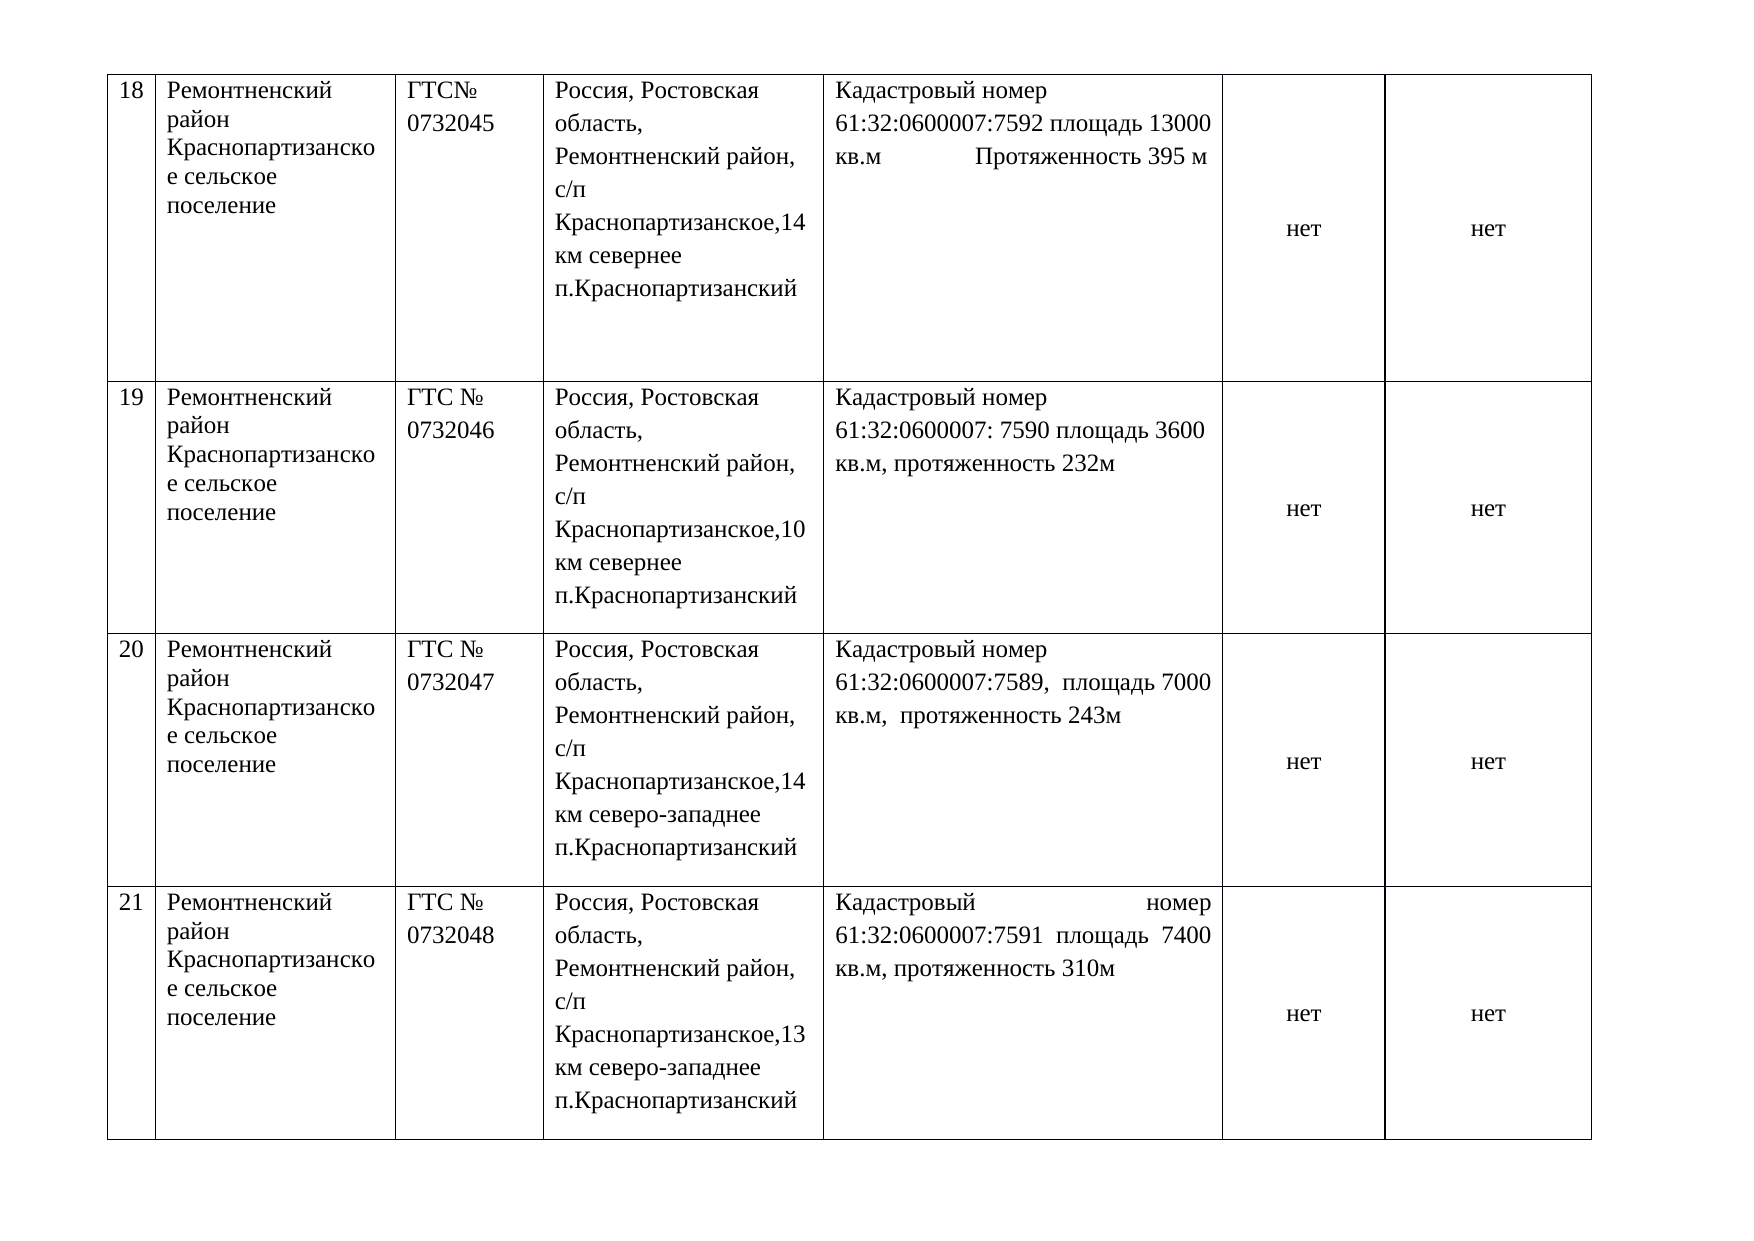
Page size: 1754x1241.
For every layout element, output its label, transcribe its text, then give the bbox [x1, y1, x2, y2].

table_cell 21 [108, 887, 155, 1138]
table_cell 20 [108, 634, 155, 886]
table_cell нет [1223, 887, 1384, 1138]
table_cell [156, 75, 395, 381]
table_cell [156, 887, 395, 1138]
table_cell Ремонтненский район Краснопартизанское сельское поселение [156, 634, 395, 886]
table_cell Кадастровый номер 61:32:0600007:7591 площадь 7400 кв.м, протяженность 310м [824, 887, 1222, 1138]
table_cell 19 [108, 382, 155, 633]
table_cell нет [1386, 75, 1591, 381]
table_cell ГТС № 0732046 [396, 382, 543, 633]
table_cell Россия, Ростовская область, Ремонтненский район, с/п Краснопартизанское,14 км севернее п.Краснопартизанский [544, 75, 823, 381]
table_cell нет [1386, 634, 1591, 886]
table_cell Ремонтненский район Краснопартизанское сельское поселение [156, 382, 395, 633]
table_cell Кадастровый номер 61:32:0600007: 7590 площадь 3600 кв.м, протяженность 232м [824, 382, 1222, 633]
table_cell нет [1223, 634, 1384, 886]
table_cell ГТС№ 0732045 [396, 75, 543, 381]
table_cell Россия, Ростовская область, Ремонтненский район, с/п Краснопартизанское,14 км северо-западнее п.Краснопартизанский [544, 634, 823, 886]
table_cell нет [1223, 75, 1384, 381]
table_cell нет [1386, 887, 1591, 1138]
table_cell нет [1386, 382, 1591, 633]
table_cell Россия, Ростовская область, Ремонтненский район, с/п Краснопартизанское,10 км севернее п.Краснопартизанский [544, 382, 823, 633]
table_cell Россия, Ростовская область, Ремонтненский район, с/п Краснопартизанское,13 км северо-западнее п.Краснопартизанский [544, 887, 823, 1138]
table_cell 18 [108, 75, 155, 381]
table_cell Кадастровый номер 61:32:0600007:7589, площадь 7000 кв.м, протяженность 243м [824, 634, 1222, 886]
table_cell Кадастровый номер 61:32:0600007:7592 площадь 13000 кв.м Протяженность 395 м [824, 75, 1222, 381]
table_cell ГТС № 0732047 [396, 634, 543, 886]
table_cell ГТС № 0732048 [396, 887, 543, 1138]
table_cell нет [1223, 382, 1384, 633]
